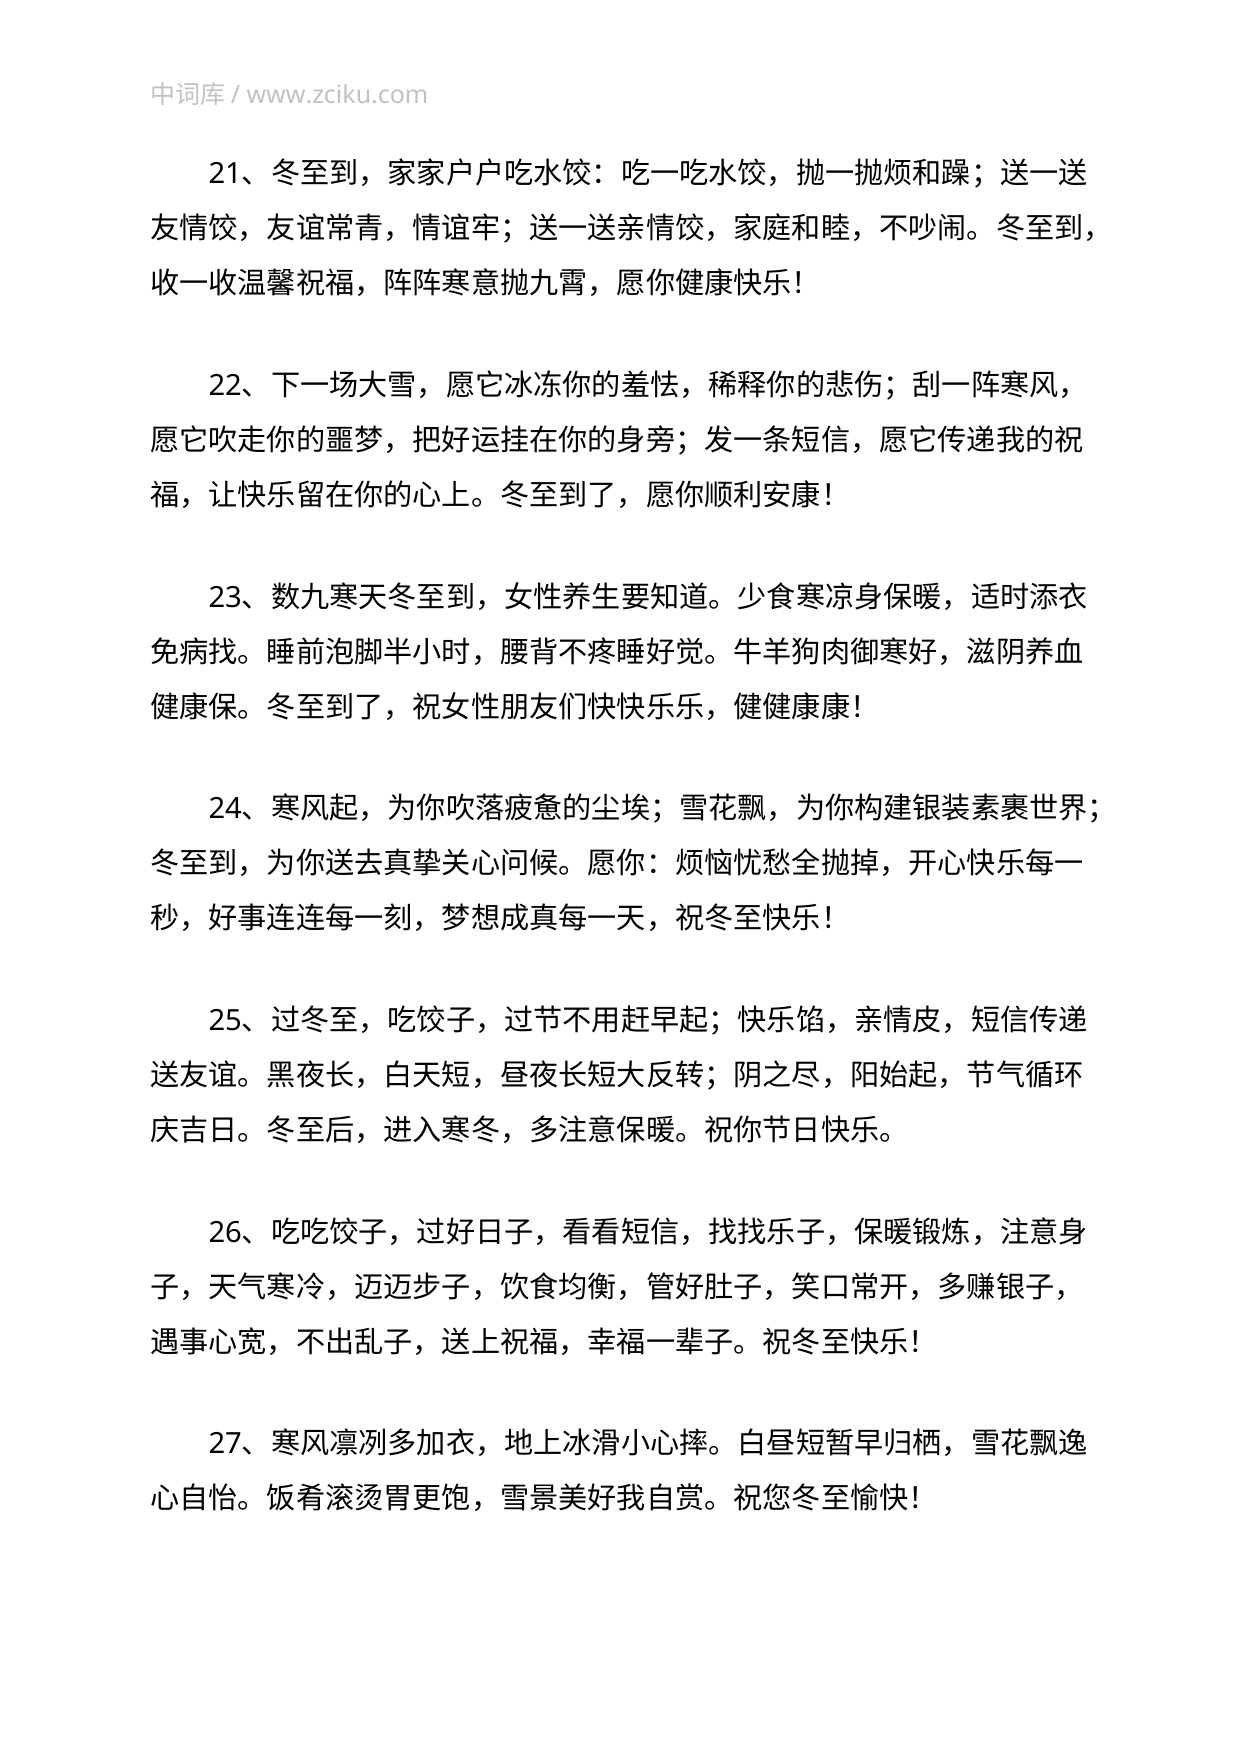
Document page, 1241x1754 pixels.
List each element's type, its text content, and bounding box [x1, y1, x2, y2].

text 22、下一场大雪，愿它冰冻你的羞怯，稀释你的悲伤；刮一阵寒风，愿它吹走你的噩梦，把好运挂在你的身旁；发一条短信，愿它传递我的祝福，让快乐留在你的心上。冬至到了，愿你顺利安康！ [150, 362, 1090, 514]
text 23、数九寒天冬至到，女性养生要知道。少食寒凉身保暖，适时添衣免病找。睡前泡脚半小时，腰背不疼睡好觉。牛羊狗肉御寒好，滋阴养血健康保。冬至到了，祝女性朋友们快快乐乐，健健康康！ [150, 573, 1090, 726]
text 24、寒风起，为你吹落疲惫的尘埃；雪花飘，为你构建银装素裹世界；冬至到，为你送去真挚关心问候。愿你：烦恼忧愁全抛掉，开心快乐每一秒，好事连连每一刻，梦想成真每一天，祝冬至快乐！ [150, 785, 1090, 937]
text 27、寒风凛冽多加衣，地上冰滑小心摔。白昼短暂早归栖，雪花飘逸心自怡。饭肴滚烫胃更饱，雪景美好我自赏。祝您冬至愉快！ [150, 1420, 1090, 1517]
text 25、过冬至，吃饺子，过节不用赶早起；快乐馅，亲情皮，短信传递送友谊。黑夜长，白天短，昼夜长短大反转；阴之尽，阳始起，节气循环庆吉日。冬至后，进入寒冬，多注意保暖。祝你节日快乐。 [150, 997, 1090, 1149]
text 21、冬至到，家家户户吃水饺：吃一吃水饺，抛一抛烦和躁；送一送友情饺，友谊常青，情谊牢；送一送亲情饺，家庭和睦，不吵闹。冬至到，收一收温馨祝福，阵阵寒意抛九霄，愿你健康快乐！ [150, 150, 1090, 302]
text 26、吃吃饺子，过好日子，看看短信，找找乐子，保暖锻炼，注意身子，天气寒冷，迈迈步子，饮食均衡，管好肚子，笑口常开，多赚银子，遇事心宽，不出乱子，送上祝福，幸福一辈子。祝冬至快乐！ [150, 1208, 1090, 1361]
